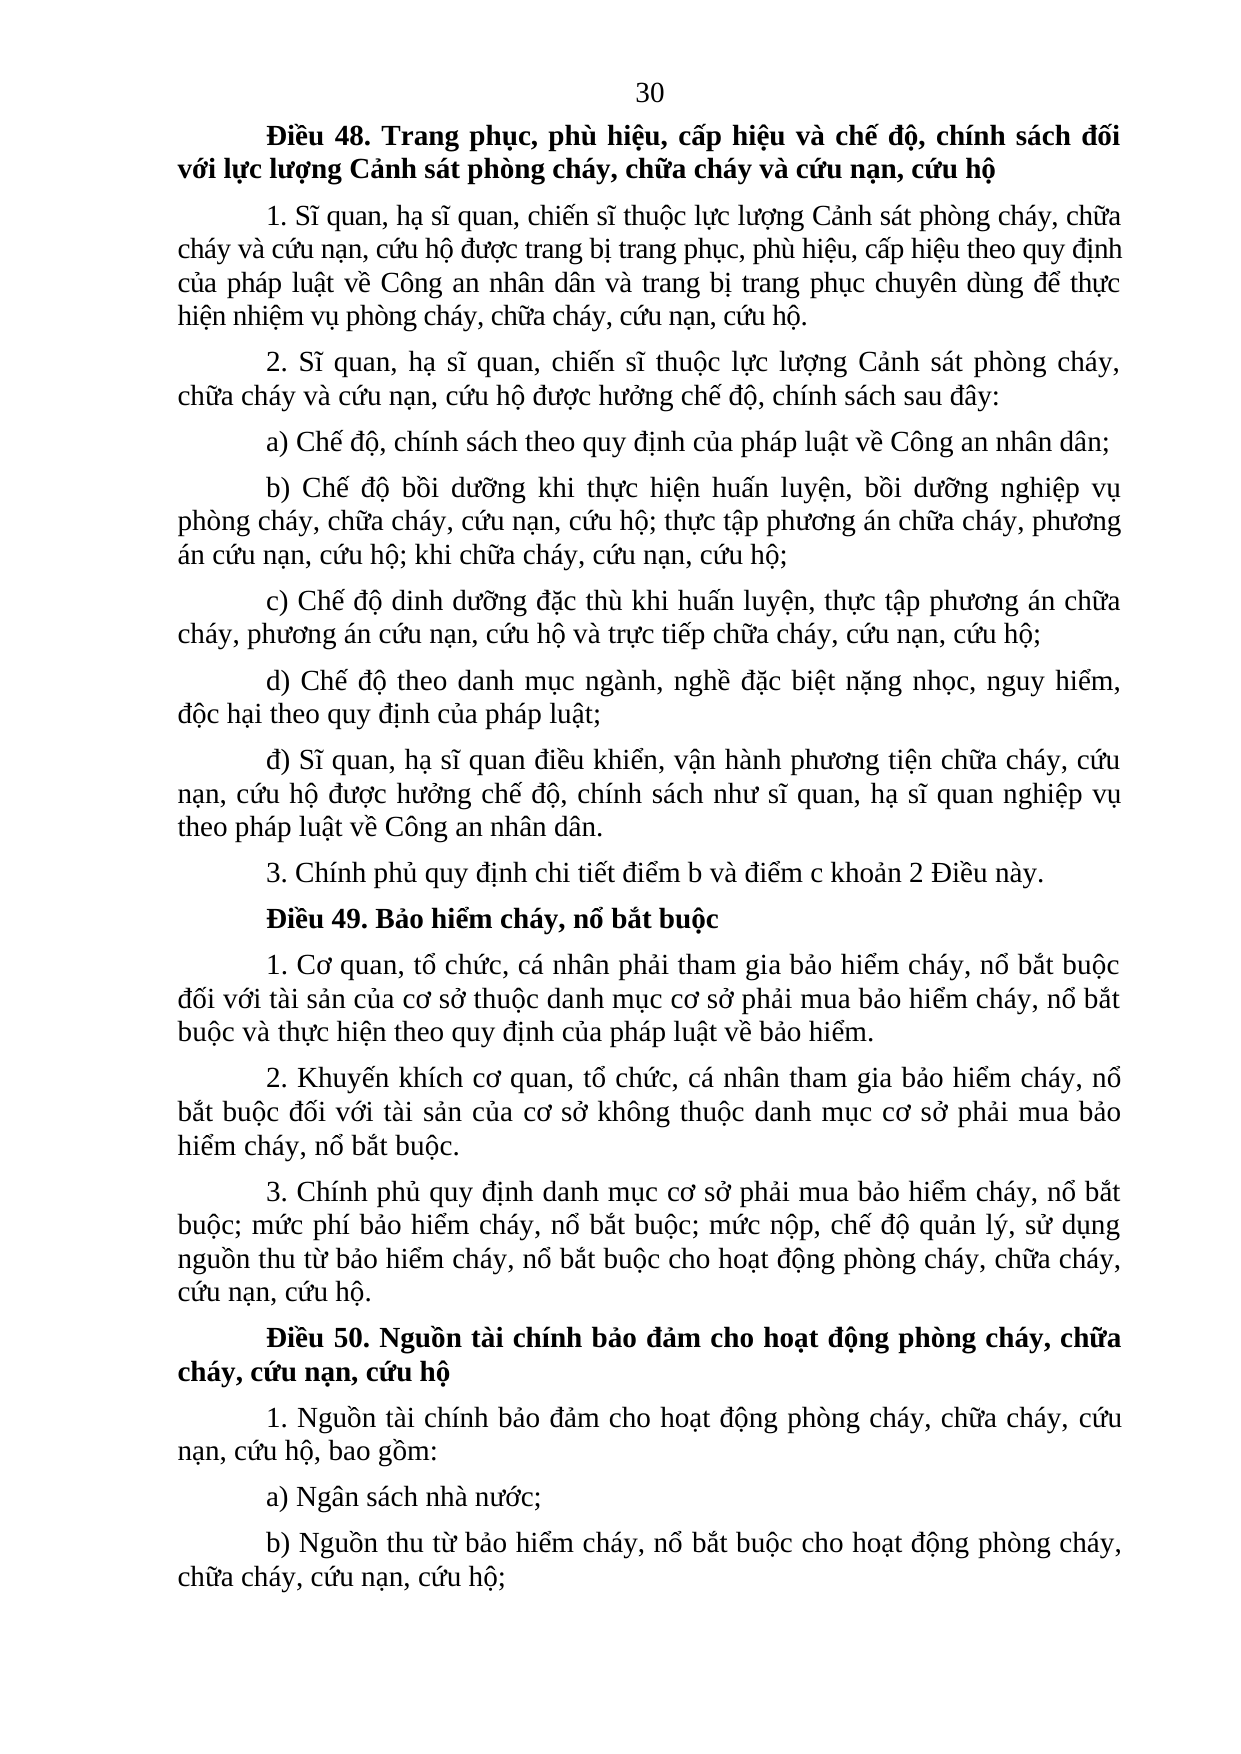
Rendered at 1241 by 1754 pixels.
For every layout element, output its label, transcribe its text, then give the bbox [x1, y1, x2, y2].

text 1. Nguồn tài chính bảo đảm cho hoạt động phòng cháy, chữa cháy, cứu nạn, cứu hộ, bao gồm: [177, 1400, 1122, 1467]
text đ) Sĩ quan, hạ sĩ quan điều khiển, vận hành phương tiện chữa cháy, cứu nạn, cứu hộ được hưởng chế độ, chính sách như sĩ quan, hạ sĩ quan nghiệp vụ theo pháp luật về Công an nhân dân. [177, 742, 1122, 843]
text Điều 50. Nguồn tài chính bảo đảm cho hoạt động phòng cháy, chữa cháy, cứu nạn, cứu hộ [177, 1320, 1122, 1387]
text 1. Sĩ quan, hạ sĩ quan, chiến sĩ thuộc lực lượng Cảnh sát phòng cháy, chữa cháy và cứu nạn, cứu hộ được trang bị trang phục, phù hiệu, cấp hiệu theo quy định của pháp luật về Công an nhân dân và trang bị trang phục chuyên dùng để thực hiện nhiệm vụ phòng cháy, chữa cháy, cứu nạn, cứu hộ. [177, 198, 1122, 332]
text 3. Chính phủ quy định chi tiết điểm b và điểm c khoản 2 Điều này. [177, 855, 1122, 889]
text b) Nguồn thu từ bảo hiểm cháy, nổ bắt buộc cho hoạt động phòng cháy, chữa cháy, cứu nạn, cứu hộ; [177, 1526, 1122, 1593]
text 1. Cơ quan, tổ chức, cá nhân phải tham gia bảo hiểm cháy, nổ bắt buộc đối với tài sản của cơ sở thuộc danh mục cơ sở phải mua bảo hiểm cháy, nổ bắt buộc và thực hiện theo quy định của pháp luật về bảo hiểm. [177, 947, 1122, 981]
text 2. Khuyến khích cơ quan, tổ chức, cá nhân tham gia bảo hiểm cháy, nổ bắt buộc đối với tài sản của cơ sở không thuộc danh mục cơ sở phải mua bảo hiểm cháy, nổ bắt buộc. [177, 1061, 1122, 1161]
text b) Chế độ bồi dưỡng khi thực hiện huấn luyện, bồi dưỡng nghiệp vụ phòng cháy, chữa cháy, cứu nạn, cứu hộ; thực tập phương án chữa cháy, phương án cứu nạn, cứu hộ; khi chữa cháy, cứu nạn, cứu hộ; [177, 470, 1122, 571]
text a) Ngân sách nhà nước; [177, 1479, 1122, 1513]
text 3. Chính phủ quy định danh mục cơ sở phải mua bảo hiểm cháy, nổ bắt buộc; mức phí bảo hiểm cháy, nổ bắt buộc; mức nộp, chế độ quản lý, sử dụng nguồn thu từ bảo hiểm cháy, nổ bắt buộc cho hoạt động phòng cháy, chữa cháy, cứu nạn, cứu hộ. [177, 1174, 1122, 1308]
text Điều 49. Bảo hiểm cháy, nổ bắt buộc [177, 901, 1122, 935]
text c) Chế độ dinh dưỡng đặc thù khi huấn luyện, thực tập phương án chữa cháy, phương án cứu nạn, cứu hộ và trực tiếp chữa cháy, cứu nạn, cứu hộ; [177, 583, 1122, 650]
text Điều 48. Trang phục, phù hiệu, cấp hiệu và chế độ, chính sách đối với lực lượng Cảnh sát phòng cháy, chữa cháy và cứu nạn, cứu hộ [177, 118, 1122, 185]
text 2. Sĩ quan, hạ sĩ quan, chiến sĩ thuộc lực lượng Cảnh sát phòng cháy, chữa cháy và cứu nạn, cứu hộ được hưởng chế độ, chính sách sau đây: [177, 344, 1122, 411]
text 1. Cơ quan, tổ chức, cá nhân phải tham gia bảo hiểm cháy, nổ bắt buộc đối với tài sản của cơ sở thuộc danh mục cơ sở phải mua bảo hiểm cháy, nổ bắt buộc và thực hiện theo quy định của pháp luật về bảo hiểm. [177, 1014, 1122, 1048]
text a) Chế độ, chính sách theo quy định của pháp luật về Công an nhân dân; [177, 424, 1122, 457]
text d) Chế độ theo danh mục ngành, nghề đặc biệt nặng nhọc, nguy hiểm, độc hại theo quy định của pháp luật; [177, 663, 1122, 730]
